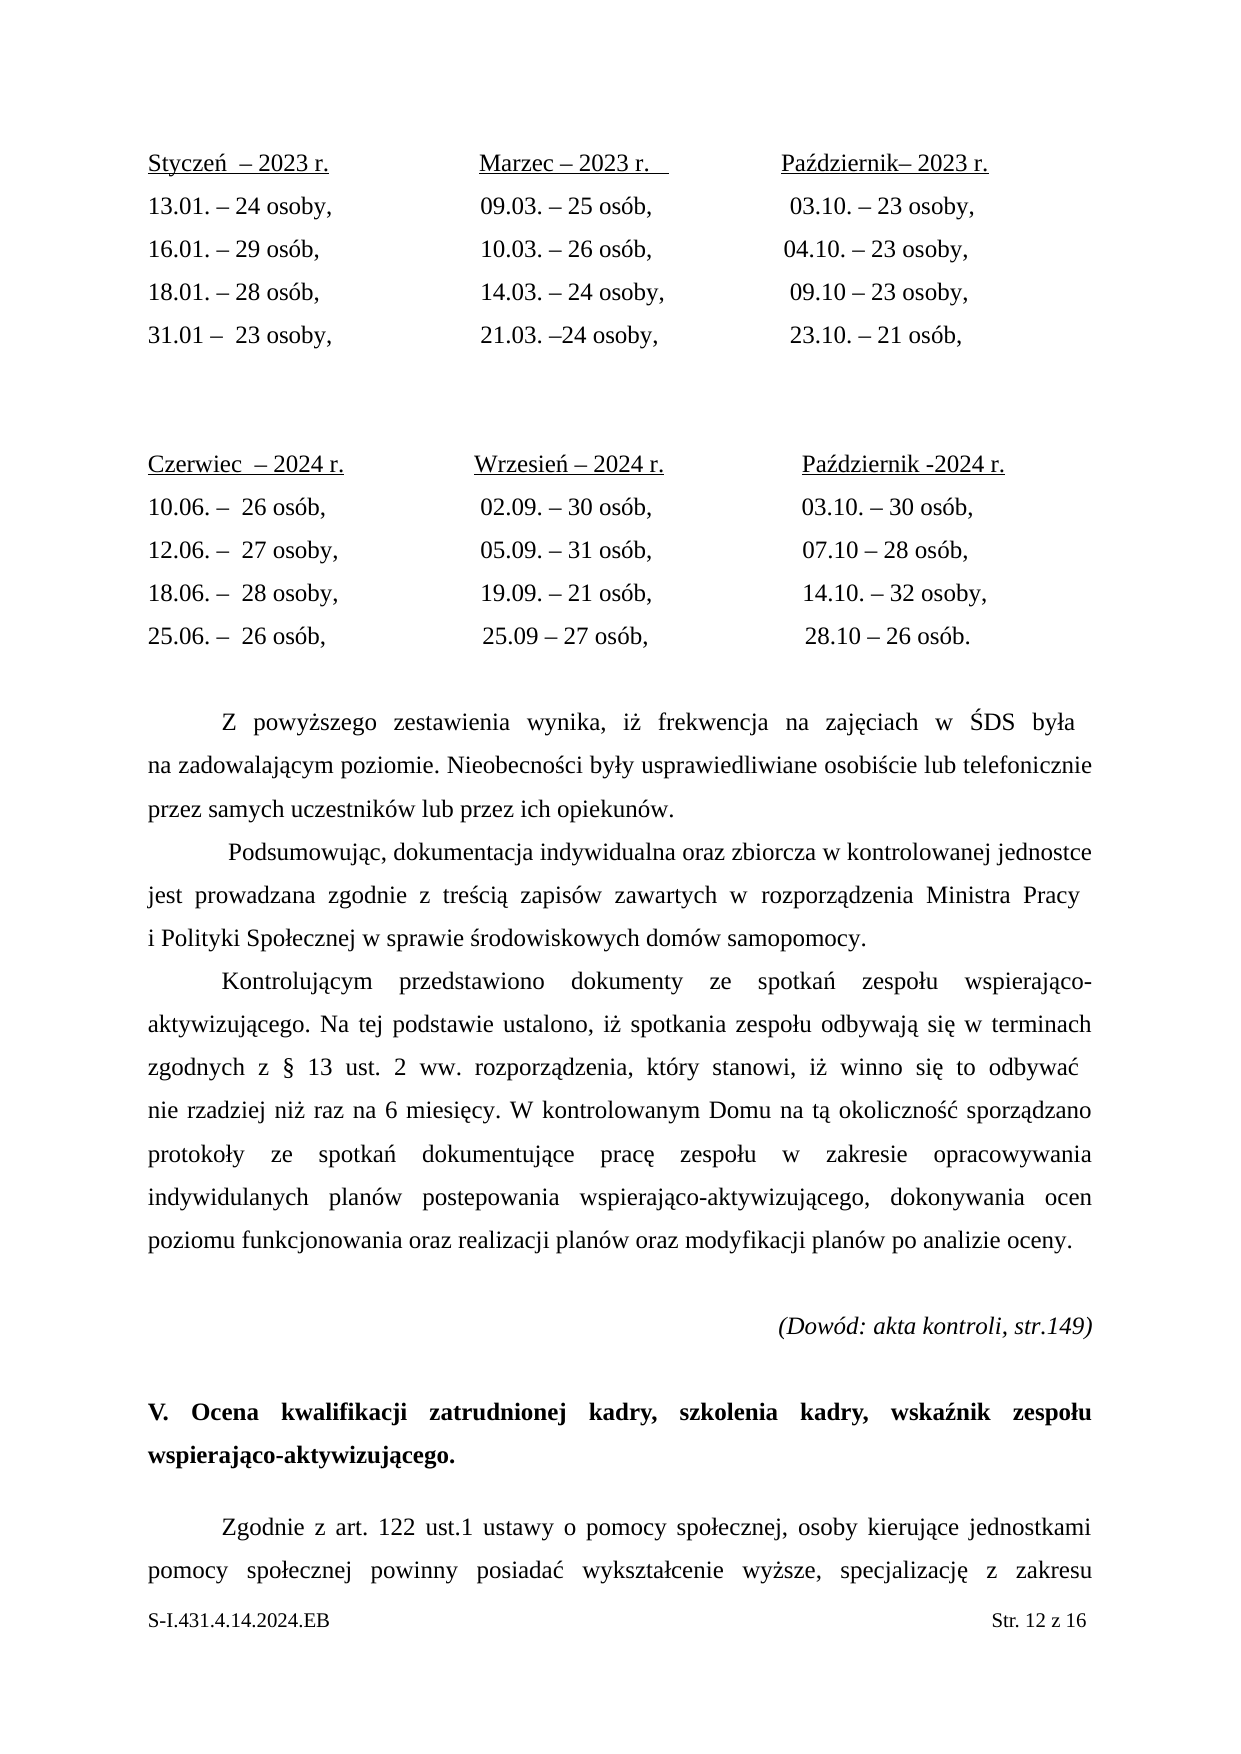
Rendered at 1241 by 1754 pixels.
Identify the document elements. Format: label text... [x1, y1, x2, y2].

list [148, 1512, 1093, 1584]
text Czerwiec – 2024 r. Wrzesień – 2024 r. Październik -2024 r. [148, 449, 1093, 477]
text (Dowód: akta kontroli, str.149) [148, 1311, 1093, 1340]
text 25.06. – 26 osób, 25.09 – 27 osób, 28.10 – 26 osób. [148, 621, 1093, 650]
text 16.01. – 29 osób, 10.03. – 26 osób, 04.10. – 23 osoby, [148, 234, 1093, 263]
text 18.06. – 28 osoby, 19.09. – 21 osób, 14.10. – 32 osoby, [148, 578, 1093, 607]
text 18.01. – 28 osób, 14.03. – 24 osoby, 09.10 – 23 osoby, [148, 277, 1093, 306]
text 12.06. – 27 osoby, 05.09. – 31 osób, 07.10 – 28 osób, [148, 535, 1093, 564]
text Podsumowując, dokumentacja indywidualna oraz zbiorcza w kontrolowanej jednostce jest prowadzana zgodnie z treścią zapisów zawartych w rozporządzenia Ministra Pracy i Polityki Społecznej w sprawie środowiskowych domów samopomocy. [148, 837, 1093, 952]
text Styczeń – 2023 r. Marzec – 2023 r. Październik– 2023 r. [148, 148, 1093, 176]
text Kontrolującym przedstawiono dokumenty ze spotkań zespołu wspierająco-aktywizującego. Na tej podstawie ustalono, iż spotkania zespołu odbywają się w terminach zgodnych z § 13 ust. 2 ww. rozporządzenia, który stanowi, iż winno się to odbywać nie rzadziej niż raz na 6 miesięcy. W kontrolowanym Domu na tą okoliczność sporządzano protokoły ze spotkań dokumentujące pracę zespołu w zakresie opracowywania indywidulanych planów postepowania wspierająco-aktywizującego, dokonywania ocen poziomu funkcjonowania oraz realizacji planów oraz modyfikacji planów po analizie oceny. [148, 966, 1093, 1254]
text 31.01 – 23 osoby, 21.03. –24 osoby, 23.10. – 21 osób, [148, 320, 1093, 349]
text Z powyższego zestawienia wynika, iż frekwencja na zajęciach w ŚDS była na zadowalającym poziomie. Nieobecności były usprawiedliwiane osobiście lub telefonicznie przez samych uczestników lub przez ich opiekunów. [148, 707, 1093, 822]
list V. Ocena kwalifikacji zatrudnionej kadry, szkolenia kadry, wskaźnik zespołu wspierająco-aktywizującego. [148, 1397, 1093, 1469]
text 10.06. – 26 osób, 02.09. – 30 osób, 03.10. – 30 osób, [148, 492, 1093, 521]
text 13.01. – 24 osoby, 09.03. – 25 osób, 03.10. – 23 osoby, [148, 191, 1093, 219]
